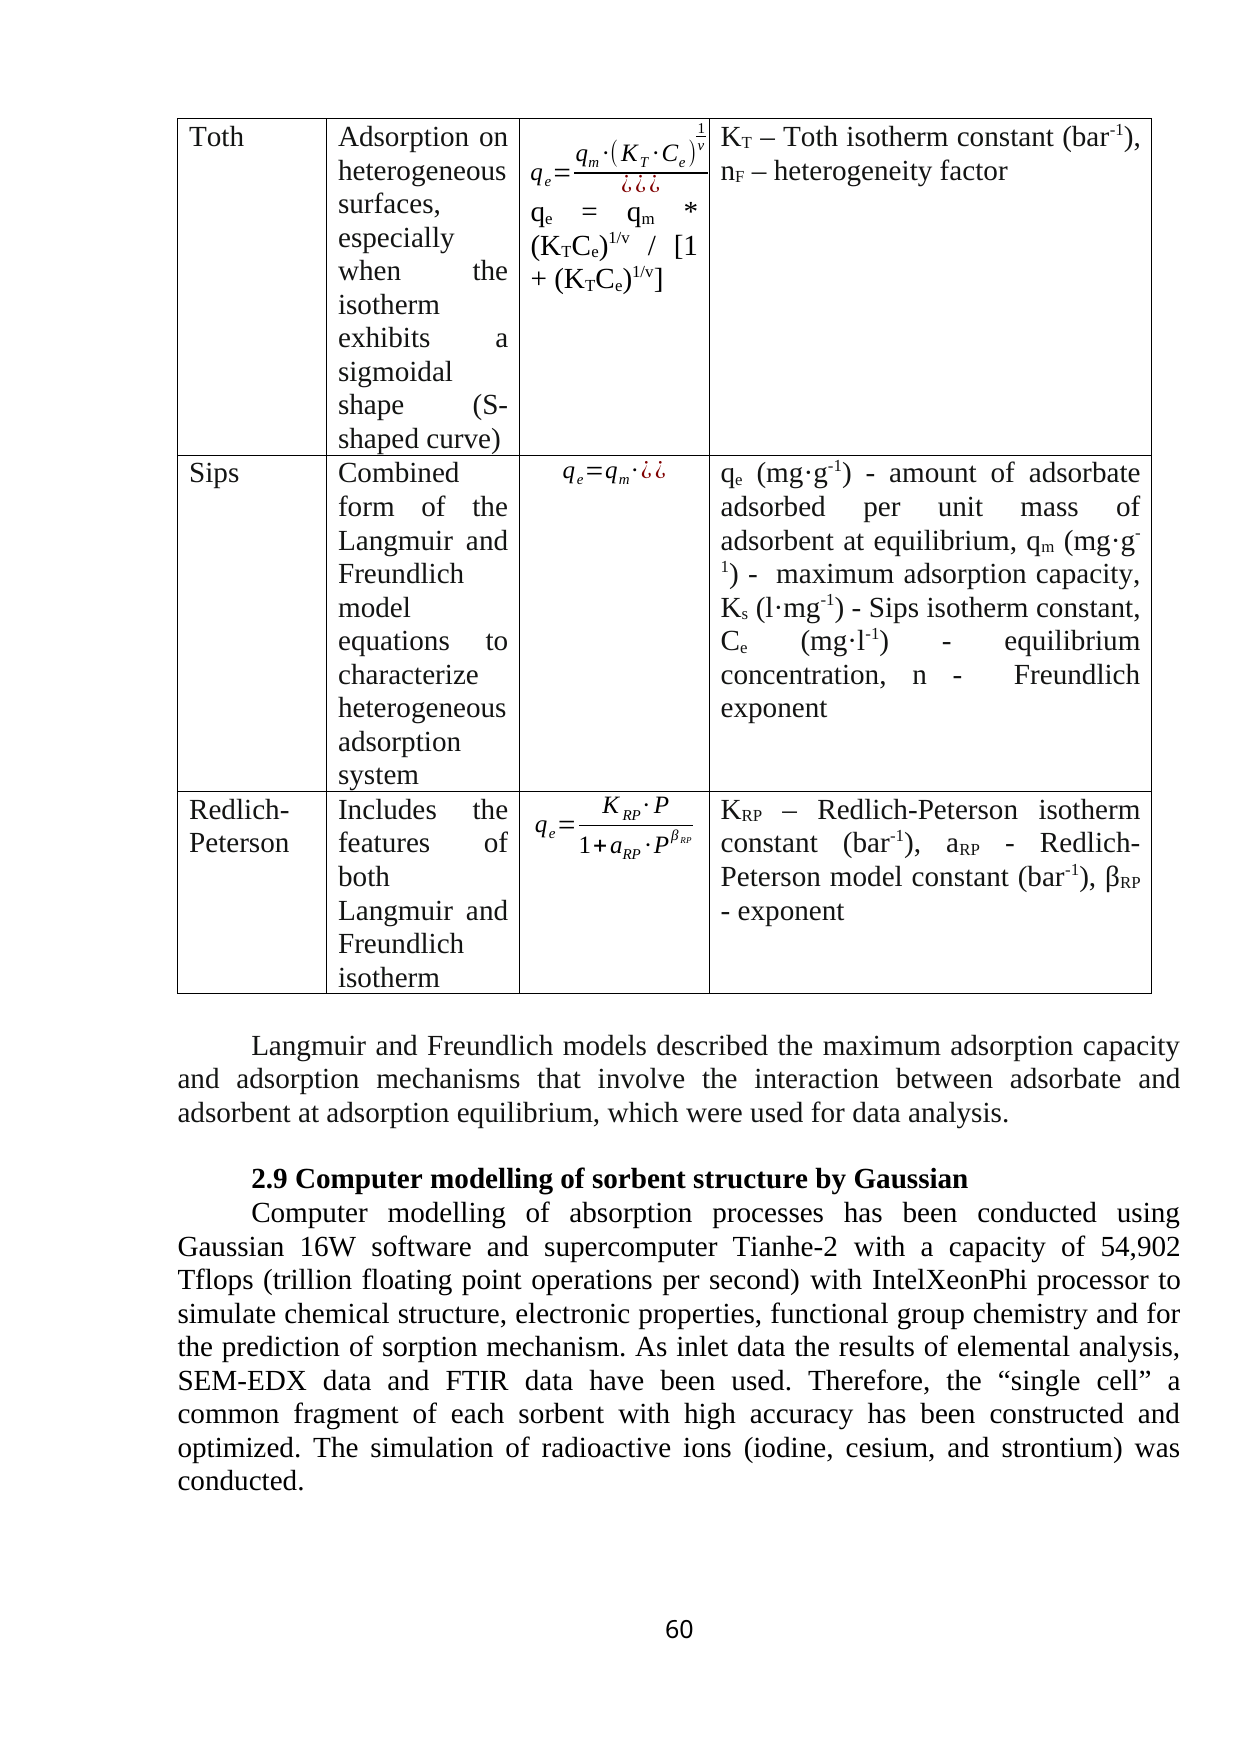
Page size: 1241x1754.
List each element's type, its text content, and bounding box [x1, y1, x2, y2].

text 2.9 Computer modelling of sorbent structure by Gaussian [177, 1162, 1181, 1195]
table_cell Toth [178, 119, 326, 454]
table_cell Redlich-Peterson [178, 792, 326, 993]
table_cell Adsorption on heterogeneous surfaces, especially when the isotherm exhibits a sigmoidal shape (S-shaped curve) [327, 119, 519, 454]
table_cell KRP – Redlich-Peterson isotherm constant (bar-1), aRP - Redlich-Peterson model constant (bar-1), βRP - exponent [710, 792, 1151, 993]
table_cell qe = qm * (KTCe)1/v / [1 + (KTCe)1/v] [520, 119, 709, 454]
table_cell Includes the features of both Langmuir and Freundlich isotherm [327, 792, 519, 993]
text Langmuir and Freundlich models described the maximum adsorption capacity and adsorption mechanisms that involve the interaction between adsorbate and adsorbent at adsorption equilibrium, which were used for data analysis. [177, 1028, 1181, 1128]
table_cell [520, 792, 709, 993]
table_cell Sips [178, 456, 326, 791]
table_cell Combined form of the Langmuir and Freundlich model equations to characterize heterogeneous adsorption system [327, 456, 519, 791]
text Computer modelling of absorption processes has been conducted using Gaussian 16W software and supercomputer Tianhe-2 with a capacity of 54,902 Tflops (trillion floating point operations per second) with IntelXeonPhi processor to simulate chemical structure, electronic properties, functional group chemistry and for the prediction of sorption mechanism. As inlet data the results of elemental analysis, SEM-EDX data and FTIR data have been used. Therefore, the “single cell” a common fragment of each sorbent with high accuracy has been constructed and optimized. The simulation of radioactive ions (iodine, cesium, and strontium) was conducted. [177, 1195, 1181, 1497]
table_cell KT – Toth isotherm constant (bar-1), nF – heterogeneity factor [710, 119, 1151, 454]
table_cell [520, 456, 709, 791]
table_cell qe (mg·g-1) - amount of adsorbate adsorbed per unit mass of adsorbent at equilibrium, qm (mg·g-1) - maximum adsorption capacity, Ks (l·mg-1) - Sips isotherm constant, Ce (mg·l-1) - equilibrium concentration, n - Freundlich exponent [710, 456, 1151, 791]
